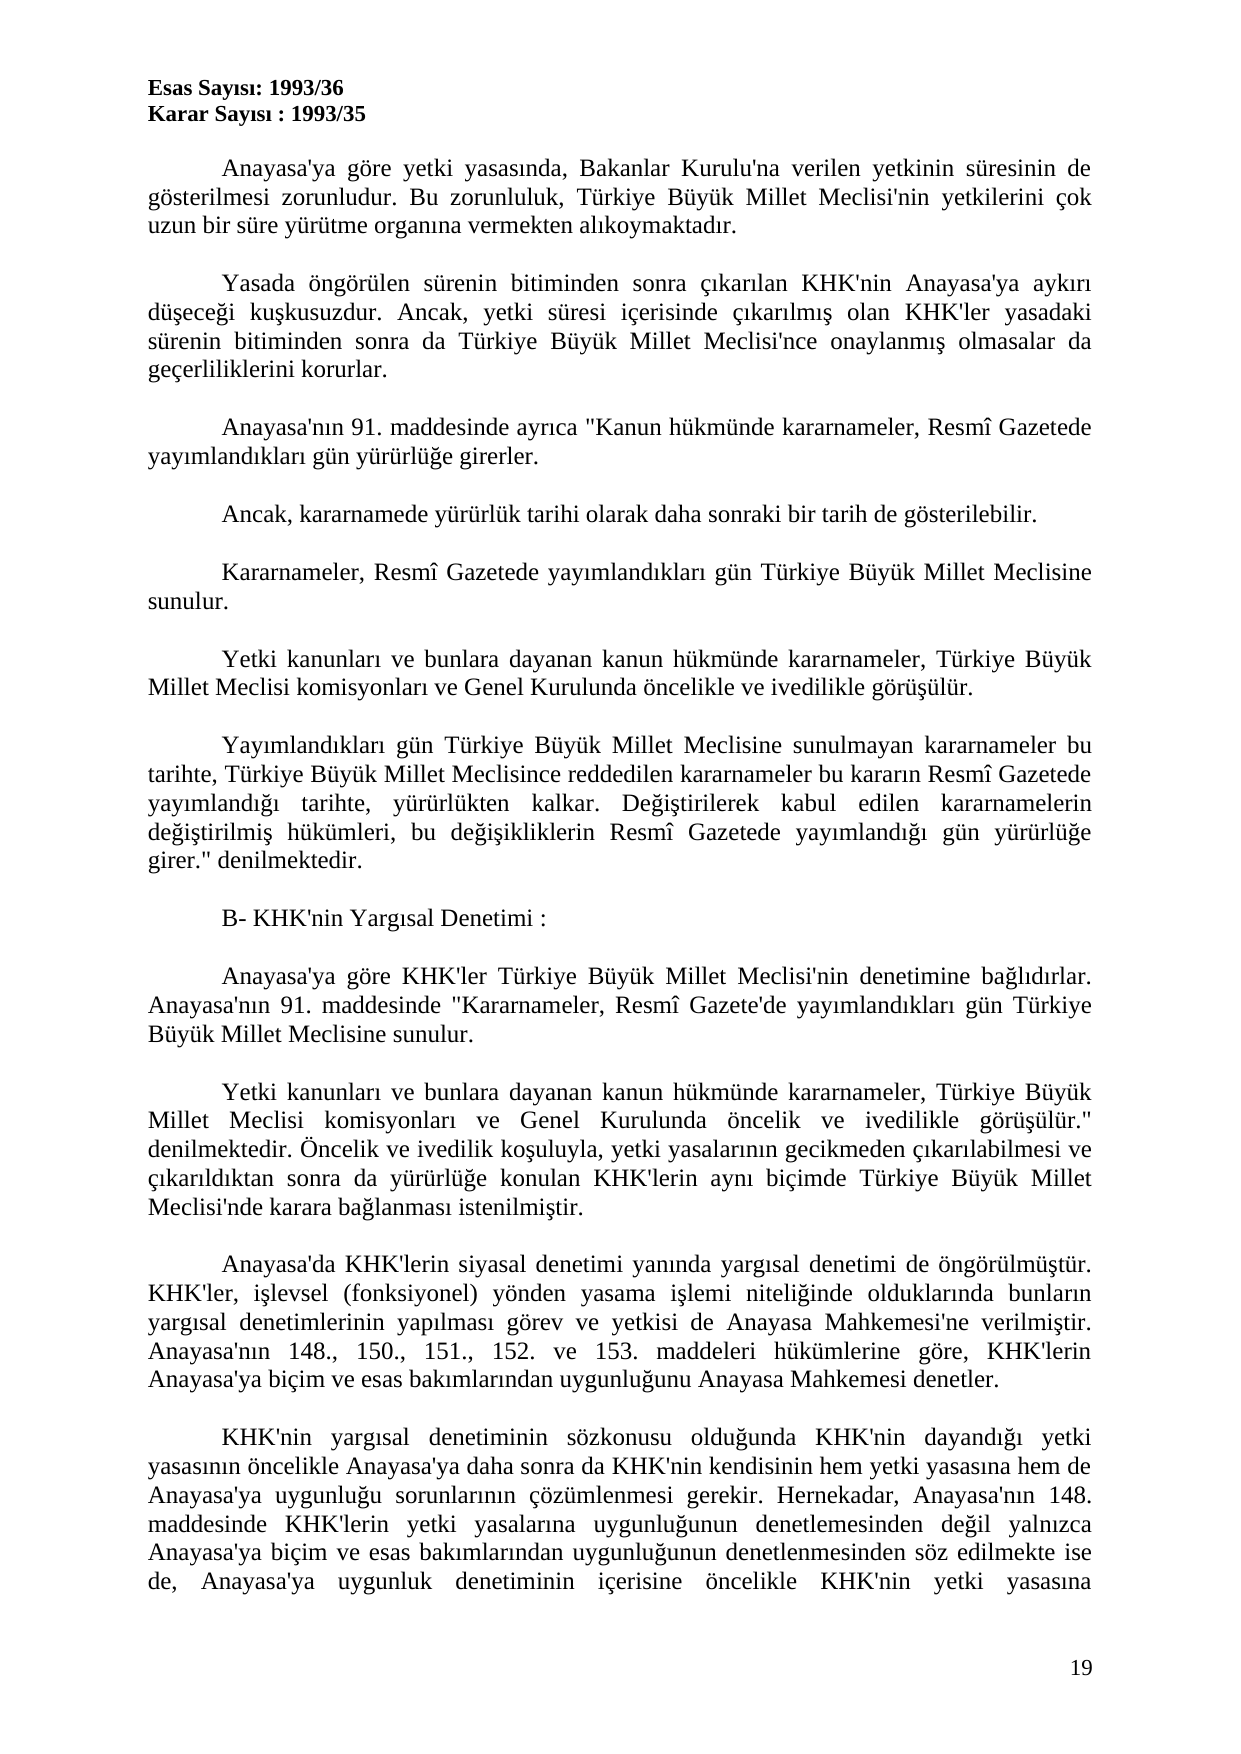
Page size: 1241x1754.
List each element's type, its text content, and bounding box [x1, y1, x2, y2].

text Anayasa'nın 91. maddesinde ayrıca "Kanun hükmünde kararnameler, Resmî Gazetede yayımlandıkları gün yürürlüğe girerler. [148, 412, 1093, 470]
text Anayasa'ya göre yetki yasasında, Bakanlar Kurulu'na verilen yetkinin süresinin de gösterilmesi zorunludur. Bu zorunluluk, Türkiye Büyük Millet Meclisi'nin yetkilerini çok uzun bir süre yürütme organına vermekten alıkoymaktadır. [148, 153, 1093, 239]
text Anayasa'ya göre KHK'ler Türkiye Büyük Millet Meclisi'nin denetimine bağlıdırlar. Anayasa'nın 91. maddesinde "Kararnameler, Resmî Gazete'de yayımlandıkları gün Türkiye Büyük Millet Meclisine sunulur. [148, 961, 1093, 1047]
text Anayasa'da KHK'lerin siyasal denetimi yanında yargısal denetimi de öngörülmüştür. KHK'ler, işlevsel (fonksiyonel) yönden yasama işlemi niteliğinde olduklarında bunların yargısal denetimlerinin yapılması görev ve yetkisi de Anayasa Mahkemesi'ne verilmiştir. Anayasa'nın 148., 150., 151., 152. ve 153. maddeleri hükümlerine göre, KHK'lerin Anayasa'ya biçim ve esas bakımlarından uygunluğunu Anayasa Mahkemesi denetler. [148, 1249, 1093, 1393]
text Yasada öngörülen sürenin bitiminden sonra çıkarılan KHK'nin Anayasa'ya aykırı düşeceği kuşkusuzdur. Ancak, yetki süresi içerisinde çıkarılmış olan KHK'ler yasadaki sürenin bitiminden sonra da Türkiye Büyük Millet Meclisi'nce onaylanmış olmasalar da geçerliliklerini korurlar. [148, 268, 1093, 383]
text Ancak, kararnamede yürürlük tarihi olarak daha sonraki bir tarih de gösterilebilir. [148, 499, 1093, 528]
text Yetki kanunları ve bunlara dayanan kanun hükmünde kararnameler, Türkiye Büyük Millet Meclisi komisyonları ve Genel Kurulunda öncelik ve ivedilikle görüşülür." denilmektedir. Öncelik ve ivedilik koşuluyla, yetki yasalarının gecikmeden çıkarılabilmesi ve çıkarıldıktan sonra da yürürlüğe konulan KHK'lerin aynı biçimde Türkiye Büyük Millet Meclisi'nde karara bağlanması istenilmiştir. [148, 1077, 1093, 1220]
text Kararnameler, Resmî Gazetede yayımlandıkları gün Türkiye Büyük Millet Meclisine sunulur. [148, 557, 1093, 614]
text B- KHK'nin Yargısal Denetimi : [148, 903, 1093, 932]
text Yayımlandıkları gün Türkiye Büyük Millet Meclisine sunulmayan kararnameler bu tarihte, Türkiye Büyük Millet Meclisince reddedilen kararnameler bu kararın Resmî Gazetede yayımlandığı tarihte, yürürlükten kalkar. Değiştirilerek kabul edilen kararnamelerin değiştirilmiş hükümleri, bu değişikliklerin Resmî Gazetede yayımlandığı gün yürürlüğe girer." denilmektedir. [148, 730, 1093, 874]
text Yetki kanunları ve bunlara dayanan kanun hükmünde kararnameler, Türkiye Büyük Millet Meclisi komisyonları ve Genel Kurulunda öncelikle ve ivedilikle görüşülür. [148, 644, 1093, 701]
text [148, 1422, 1093, 1595]
